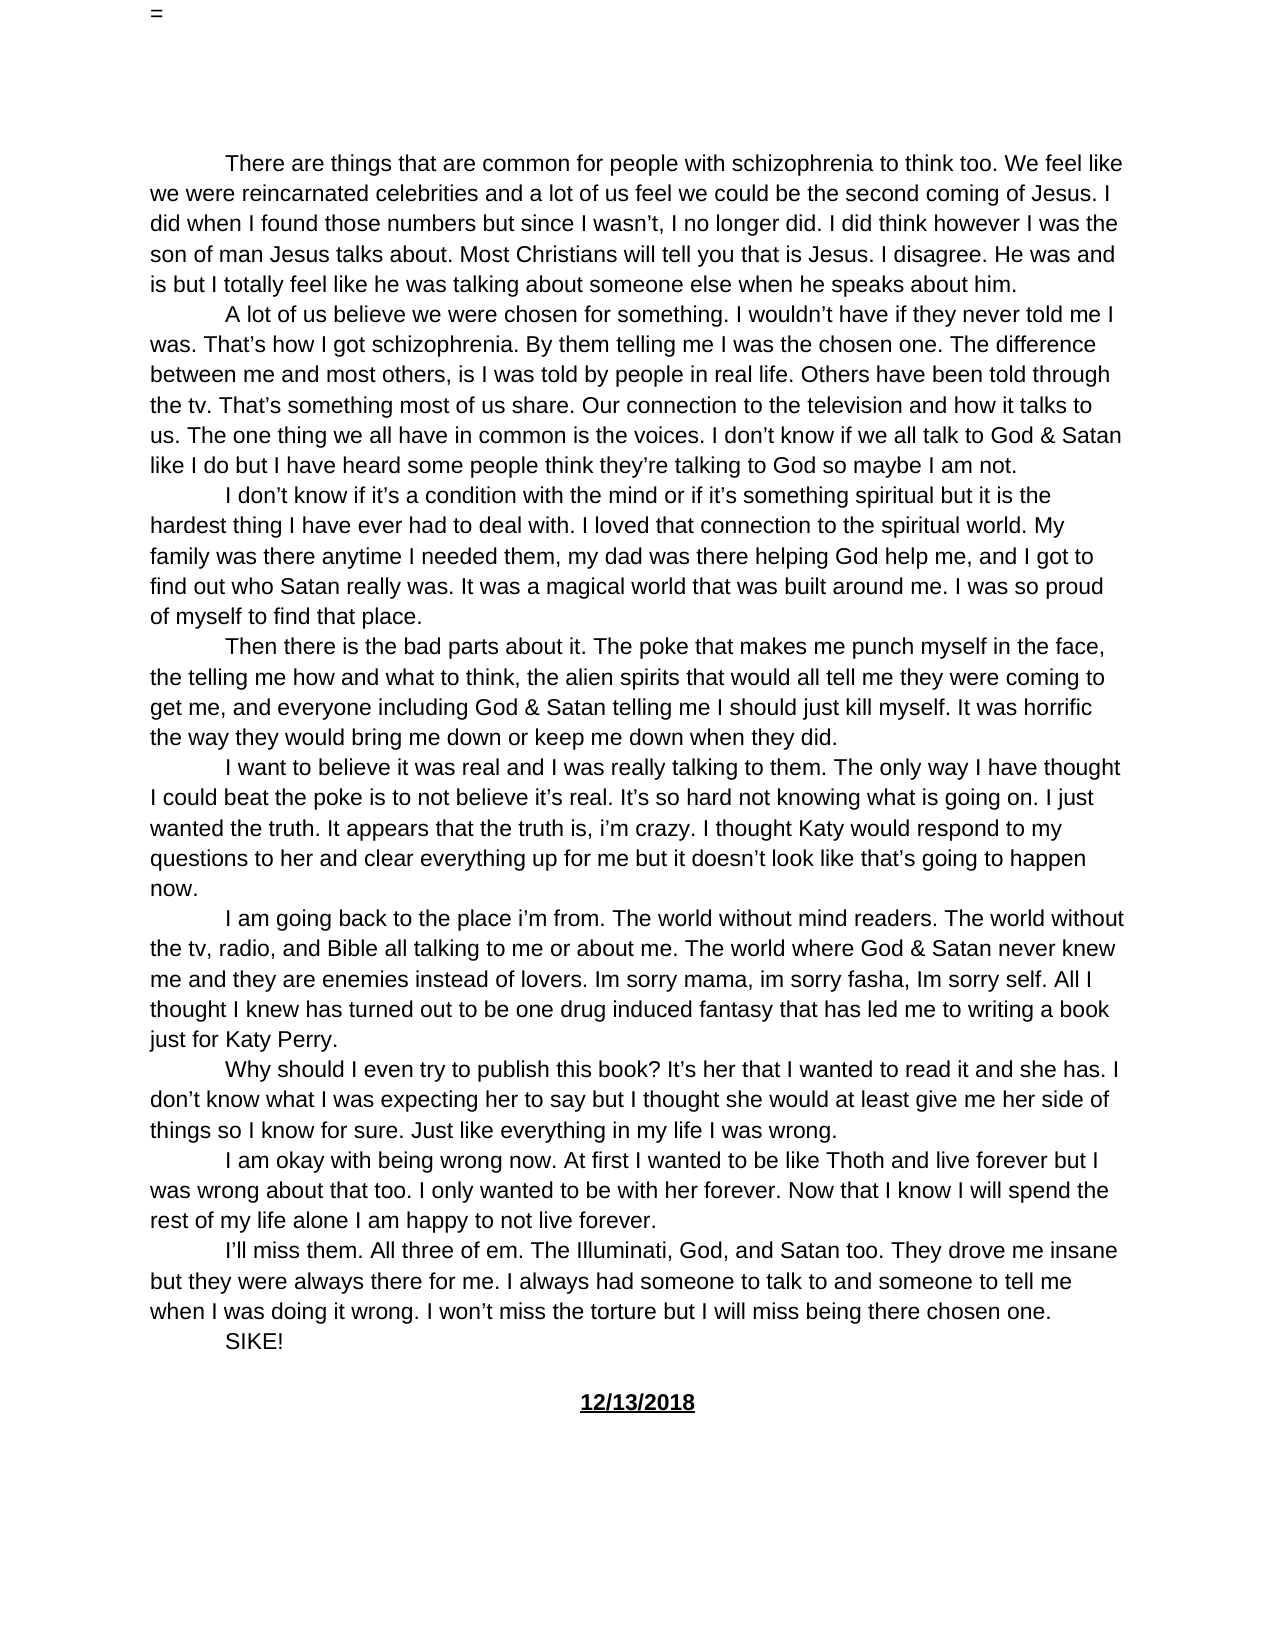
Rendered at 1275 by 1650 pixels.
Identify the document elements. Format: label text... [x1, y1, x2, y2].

text SIKE! [150, 1328, 1125, 1354]
text A lot of us believe we were chosen for something. I wouldn’t have if they never told me I was. That’s how I got schizophrenia. By them telling me I was the chosen one. The difference between me and most others, is I was told by people in real life. Others have been told through the tv. That’s something most of us share. Our connection to the television and how it talks to us. The one thing we all have in common is the voices. I don’t know if we all talk to God & Satan like I do but I have heard some people think they’re talking to God so maybe I am not. [150, 301, 1125, 478]
text 12/13/2018 [150, 1388, 1125, 1415]
text Why should I even try to publish this book? It’s her that I wanted to read it and she has. I don’t know what I was expecting her to say but I thought she would at least give me her side of things so I know for sure. Just like everything in my life I was wrong. [150, 1056, 1125, 1143]
text I don’t know if it’s a condition with the mind or if it’s something spiritual but it is the hardest thing I have ever had to deal with. I loved that connection to the spiritual world. My family was there anytime I needed them, my dad was there helping God help me, and I got to find out who Satan really was. It was a magical world that was built around me. I was so proud of myself to find that place. [150, 482, 1125, 629]
text There are things that are common for people with schizophrenia to think too. We feel like we were reincarnated celebrities and a lot of us feel we could be the second coming of Jesus. I did when I found those numbers but since I wasn’t, I no longer did. I did think however I was the son of man Jesus talks about. Most Christians will tell you that is Jesus. I disagree. He was and is but I totally feel like he was talking about someone else when he speaks about him. [150, 150, 1125, 297]
text I am going back to the place i’m from. The world without mind readers. The world without the tv, radio, and Bible all talking to me or about me. The world where God & Satan never knew me and they are enemies instead of lovers. Im sorry mama, im sorry fasha, Im sorry self. All I thought I knew has turned out to be one drug induced fantasy that has led me to writing a book just for Katy Perry. [150, 905, 1125, 1052]
text Then there is the bad parts about it. The poke that makes me punch myself in the face, the telling me how and what to think, the alien spirits that would all tell me they were coming to get me, and everyone including God & Satan telling me I should just kill myself. It was horrific the way they would bring me down or keep me down when they did. [150, 633, 1125, 750]
text I’ll miss them. All three of em. The Illuminati, God, and Satan too. They drove me insane but they were always there for me. I always had someone to talk to and someone to tell me when I was doing it wrong. I won’t miss the torture but I will miss being there chosen one. [150, 1237, 1125, 1324]
text I am okay with being wrong now. At first I wanted to be like Thoth and live forever but I was wrong about that too. I only wanted to be with her forever. Now that I know I will spend the rest of my life alone I am happy to not live forever. [150, 1147, 1125, 1234]
text I want to believe it was real and I was really talking to them. The only way I have thought I could beat the poke is to not believe it’s real. It’s so hard not knowing what is going on. I just wanted the truth. It appears that the truth is, i’m crazy. I thought Katy would respond to my questions to her and clear everything up for me but it doesn’t look like that’s going to happen now. [150, 754, 1125, 901]
